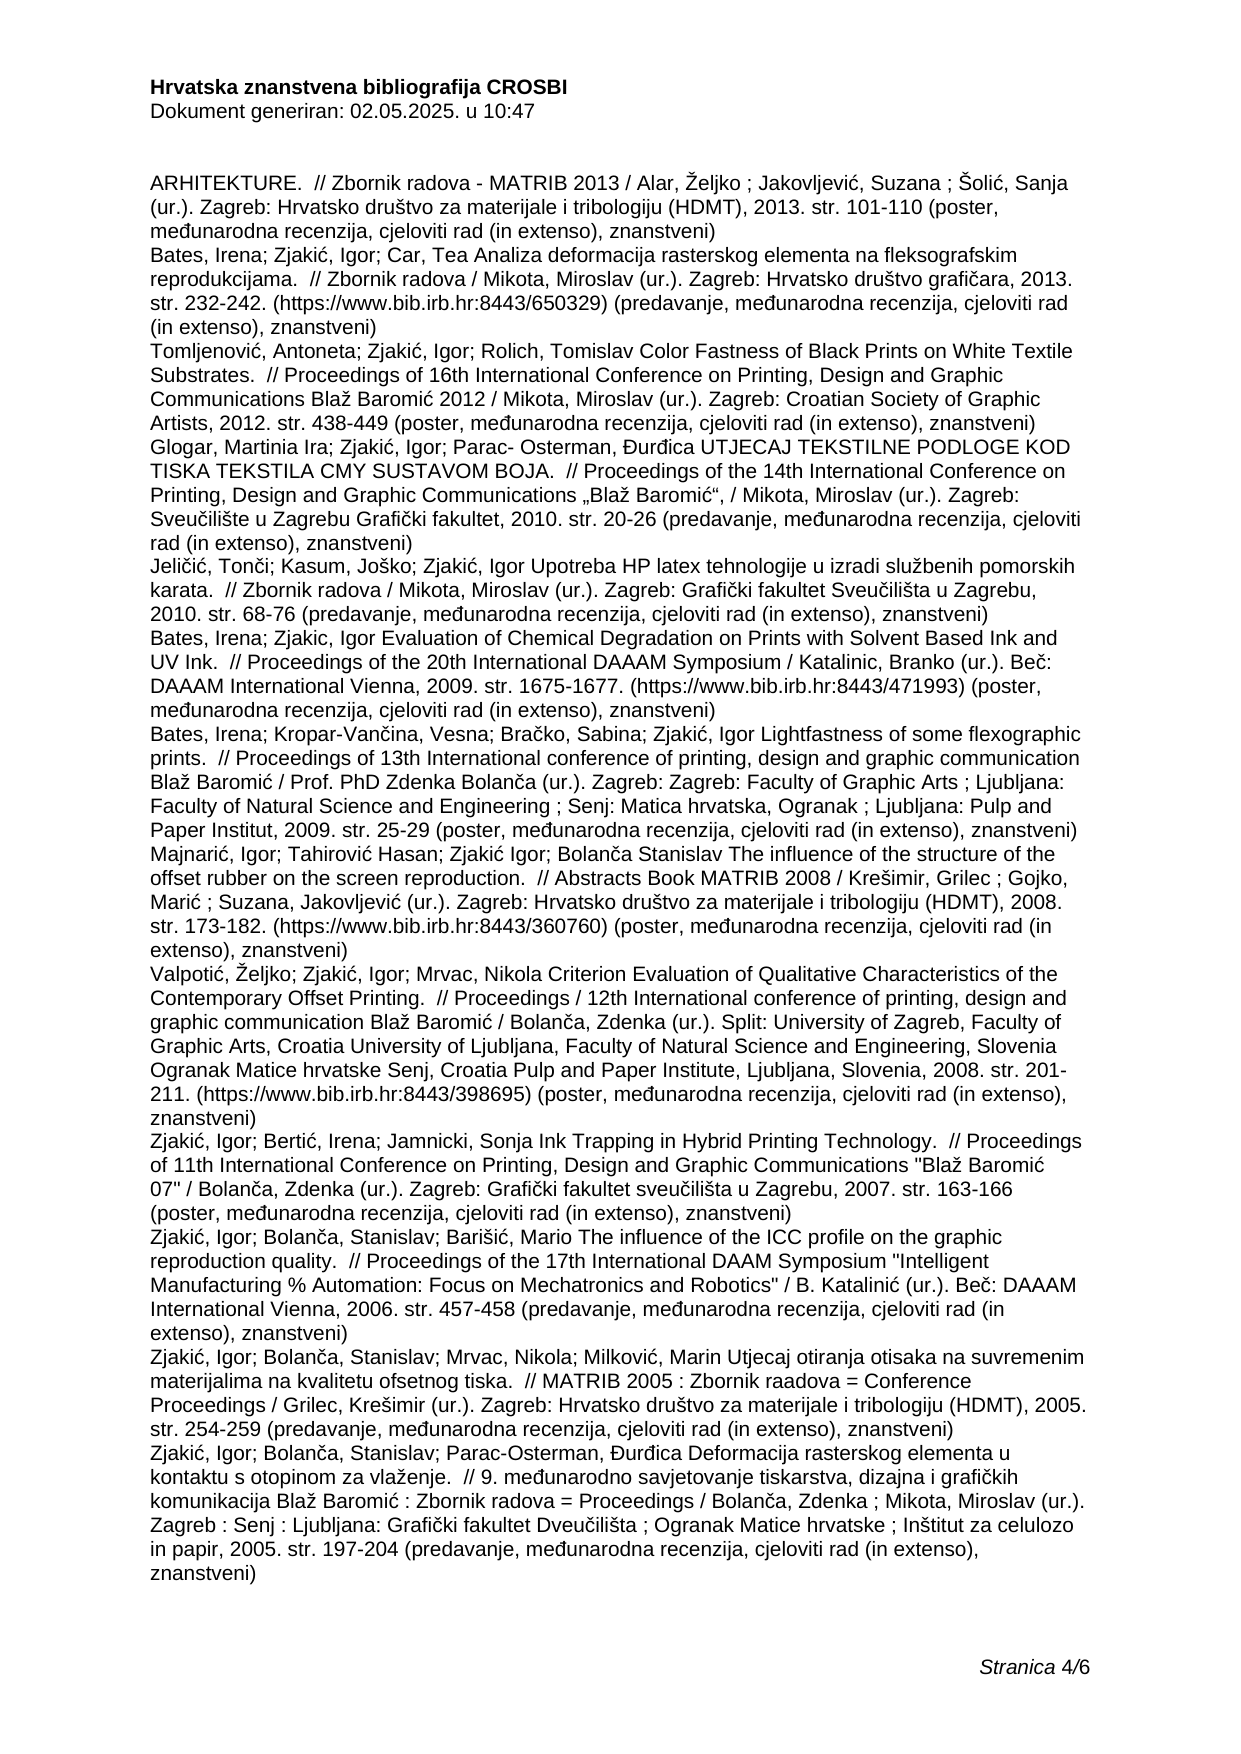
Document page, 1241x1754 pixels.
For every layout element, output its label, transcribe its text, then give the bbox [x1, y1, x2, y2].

text Zjakić, Igor; Bolanča, Stanislav; Barišić, Mario [150, 1225, 1090, 1345]
text Jeličić, Tonči; Kasum, Joško; Zjakić, Igor [150, 554, 1090, 626]
text Bates, Irena; Zjakic, Igor [150, 626, 1090, 722]
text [150, 171, 1090, 243]
text Zjakić, Igor; Bertić, Irena; Jamnicki, Sonja [150, 1129, 1090, 1225]
text Zjakić, Igor; Bolanča, Stanislav; Mrvac, Nikola; Milković, Marin [150, 1345, 1090, 1441]
text Valpotić, Željko; Zjakić, Igor; Mrvac, Nikola [150, 962, 1090, 1129]
text Glogar, Martinia Ira; Zjakić, Igor; Parac- Osterman, Đurđica [150, 434, 1090, 554]
text Zjakić, Igor; Bolanča, Stanislav; Parac-Osterman, Đurđica [150, 1441, 1090, 1584]
text Majnarić, Igor; Tahirović Hasan; Zjakić Igor; Bolanča Stanislav [150, 842, 1090, 962]
text Tomljenović, Antoneta; Zjakić, Igor; Rolich, Tomislav [150, 339, 1090, 434]
text Bates, Irena; Zjakić, Igor; Car, Tea [150, 243, 1090, 339]
text Bates, Irena; Kropar-Vančina, Vesna; Bračko, Sabina; Zjakić, Igor [150, 722, 1090, 842]
